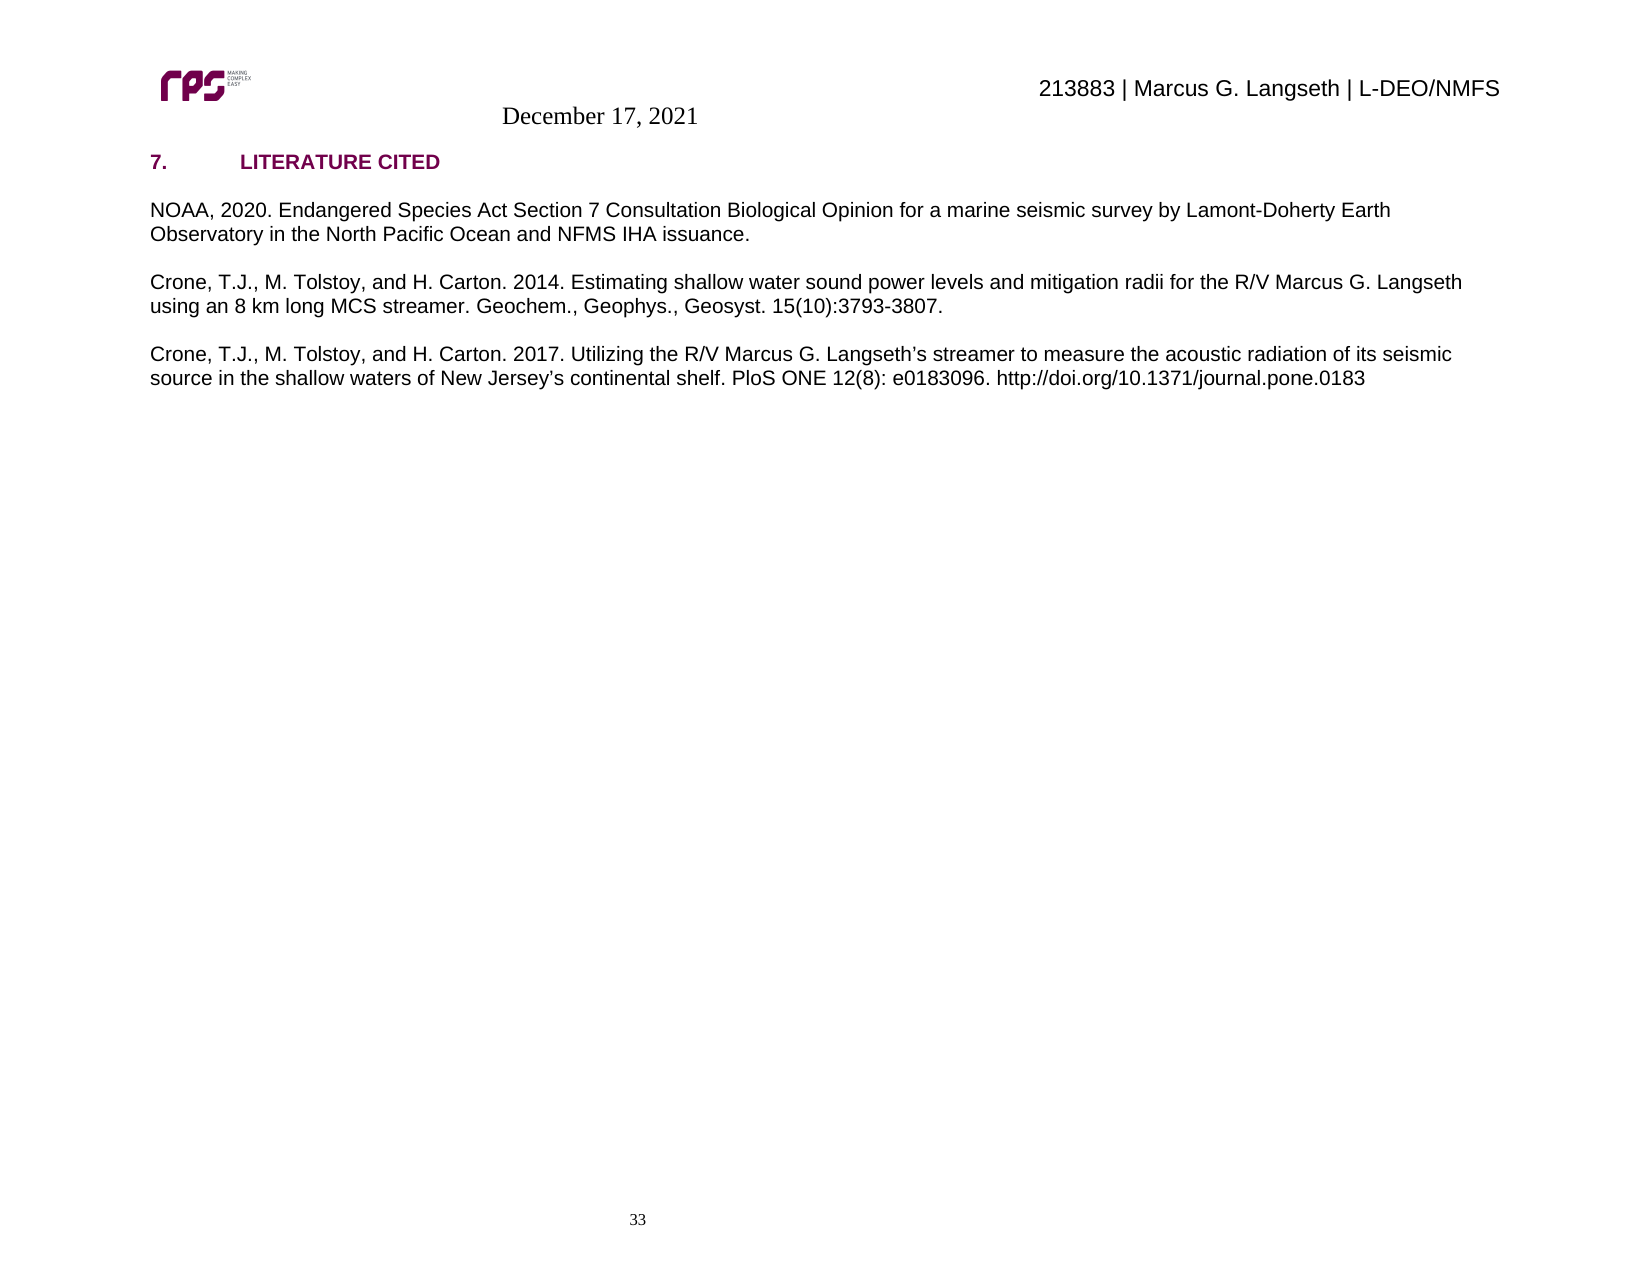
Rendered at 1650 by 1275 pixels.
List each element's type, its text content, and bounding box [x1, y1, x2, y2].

text NOAA, 2020. Endangered Species Act Section 7 Consultation Biological Opinion for a marine seismic survey by Lamont-Doherty Earth Observatory in the North Pacific Ocean and NFMS IHA issuance. [150, 198, 1500, 246]
subtitle Literature Cited [150, 150, 1500, 174]
picture [150, 61, 257, 112]
text Crone, T.J., M. Tolstoy, and H. Carton. 2014. Estimating shallow water sound power levels and mitigation radii for the R/V Marcus G. Langseth using an 8 km long MCS streamer. Geochem., Geophys., Geosyst. 15(10):3793-3807. [150, 270, 1500, 318]
text Crone, T.J., M. Tolstoy, and H. Carton. 2017. Utilizing the R/V Marcus G. Langseth’s streamer to measure the acoustic radiation of its seismic source in the shallow waters of New Jersey’s continental shelf. PloS ONE 12(8): e0183096. http://doi.org/10.1371/journal.pone.0183 [150, 342, 1500, 389]
